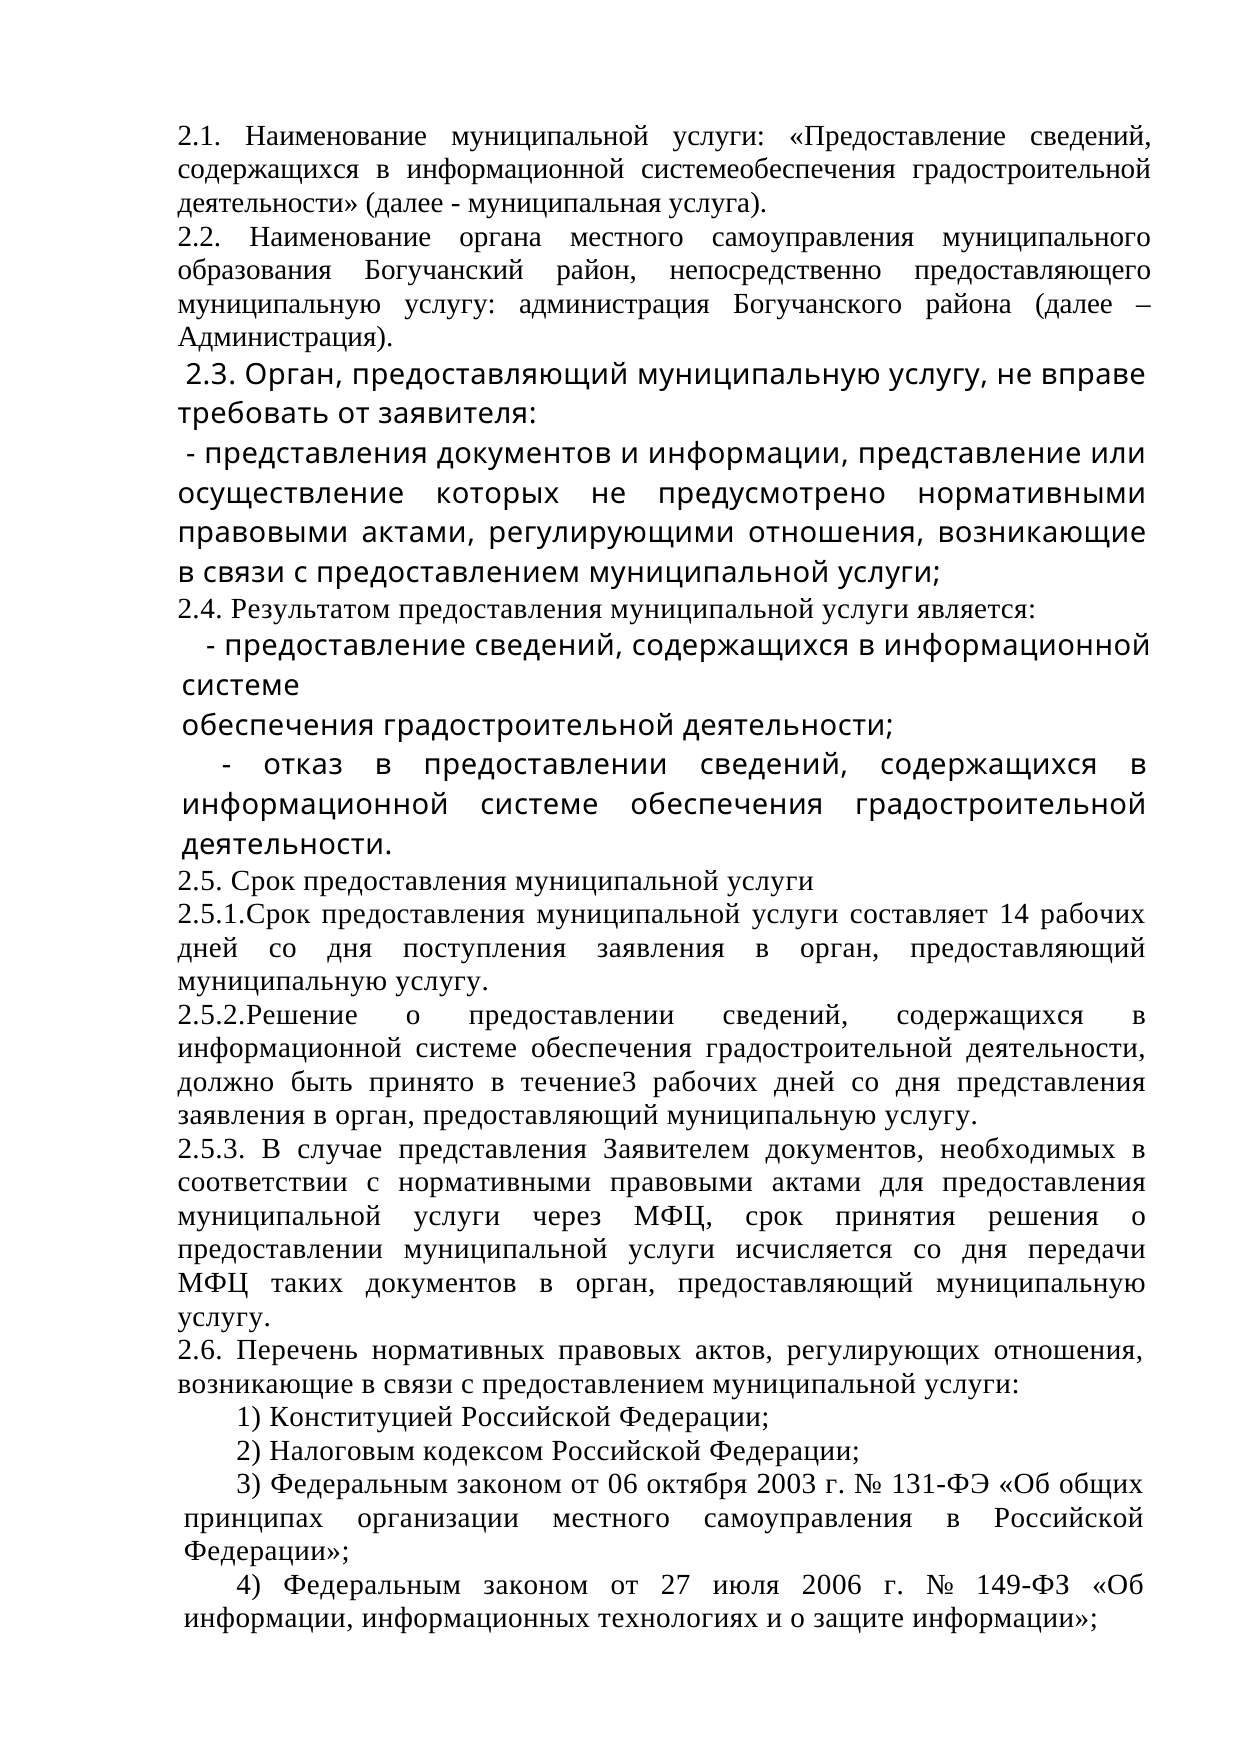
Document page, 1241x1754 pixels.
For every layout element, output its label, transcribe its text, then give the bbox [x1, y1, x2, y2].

text 2) Налоговым кодексом Российской Федерации; [184, 1433, 1152, 1466]
text 4) Федеральным законом от 27 июля 2006 г. № 149-ФЗ «Об информации, информационных технологиях и о защите информации»; [184, 1567, 1145, 1634]
text 3) Федеральным законом от 06 октября 2003 г. № 131-ФЭ «Об общих принципах организации местного самоуправления в Российской Федерации»; [184, 1466, 1145, 1567]
text - отказ в предоставлении сведений, содержащихся в информационной системе обеспечения градостроительной деятельности. [181, 744, 1147, 863]
text 1) Конституцией Российской Федерации; [184, 1399, 1152, 1433]
text 2.4. Результатом предоставления муниципальной услуги является: [177, 591, 1147, 624]
text 2.2. Наименование органа местного самоуправления муниципального образования Богучанский район, непосредственно предоставляющего муниципальную услугу: администрация Богучанского района (далее – Администрация). [177, 219, 1152, 353]
text 2.1. Наименование муниципальной услуги: «Предоставление сведений, содержащихся в информационной системеобеспечения градостроительной деятельности» (далее - муниципальная услуга). [177, 118, 1152, 219]
text - представления документов и информации, представление или осуществление которых не предусмотрено нормативными правовыми актами, регулирующими отношения, возникающие в связи с предоставлением муниципальной услуги; [177, 432, 1147, 591]
text 2.5.2.Решение о предоставлении сведений, содержащихся в информационной системе обеспечения градостроительной деятельности, должно быть принято в течение3 рабочих дней со дня представления заявления в орган, предоставляющий муниципальную услугу. [177, 997, 1147, 1131]
text 2.5.3. В случае представления Заявителем документов, необходимых в соответствии с нормативными правовыми актами для предоставления муниципальной услуги через МФЦ, срок принятия решения о предоставлении муниципальной услуги исчисляется со дня передачи МФЦ таких документов в орган, предоставляющий муниципальную услугу. [177, 1131, 1147, 1332]
text - предоставление сведений, содержащихся в информационной системе [181, 624, 1152, 704]
text 2.6. Перечень нормативных правовых актов, регулирующих отношения, возникающие в связи с предоставлением муниципальной услуги: [177, 1332, 1145, 1399]
text 2.5.1.Срок предоставления муниципальной услуги составляет 14 рабочих дней со дня поступления заявления в орган, предоставляющий муниципальную услугу. [177, 896, 1147, 997]
text обеспечения градостроительной деятельности; [181, 704, 1152, 744]
text 2.3. Орган, предоставляющий муниципальную услугу, не вправе требовать от заявителя: [177, 353, 1147, 432]
text 2.5. Срок предоставления муниципальной услуги [177, 863, 1152, 896]
